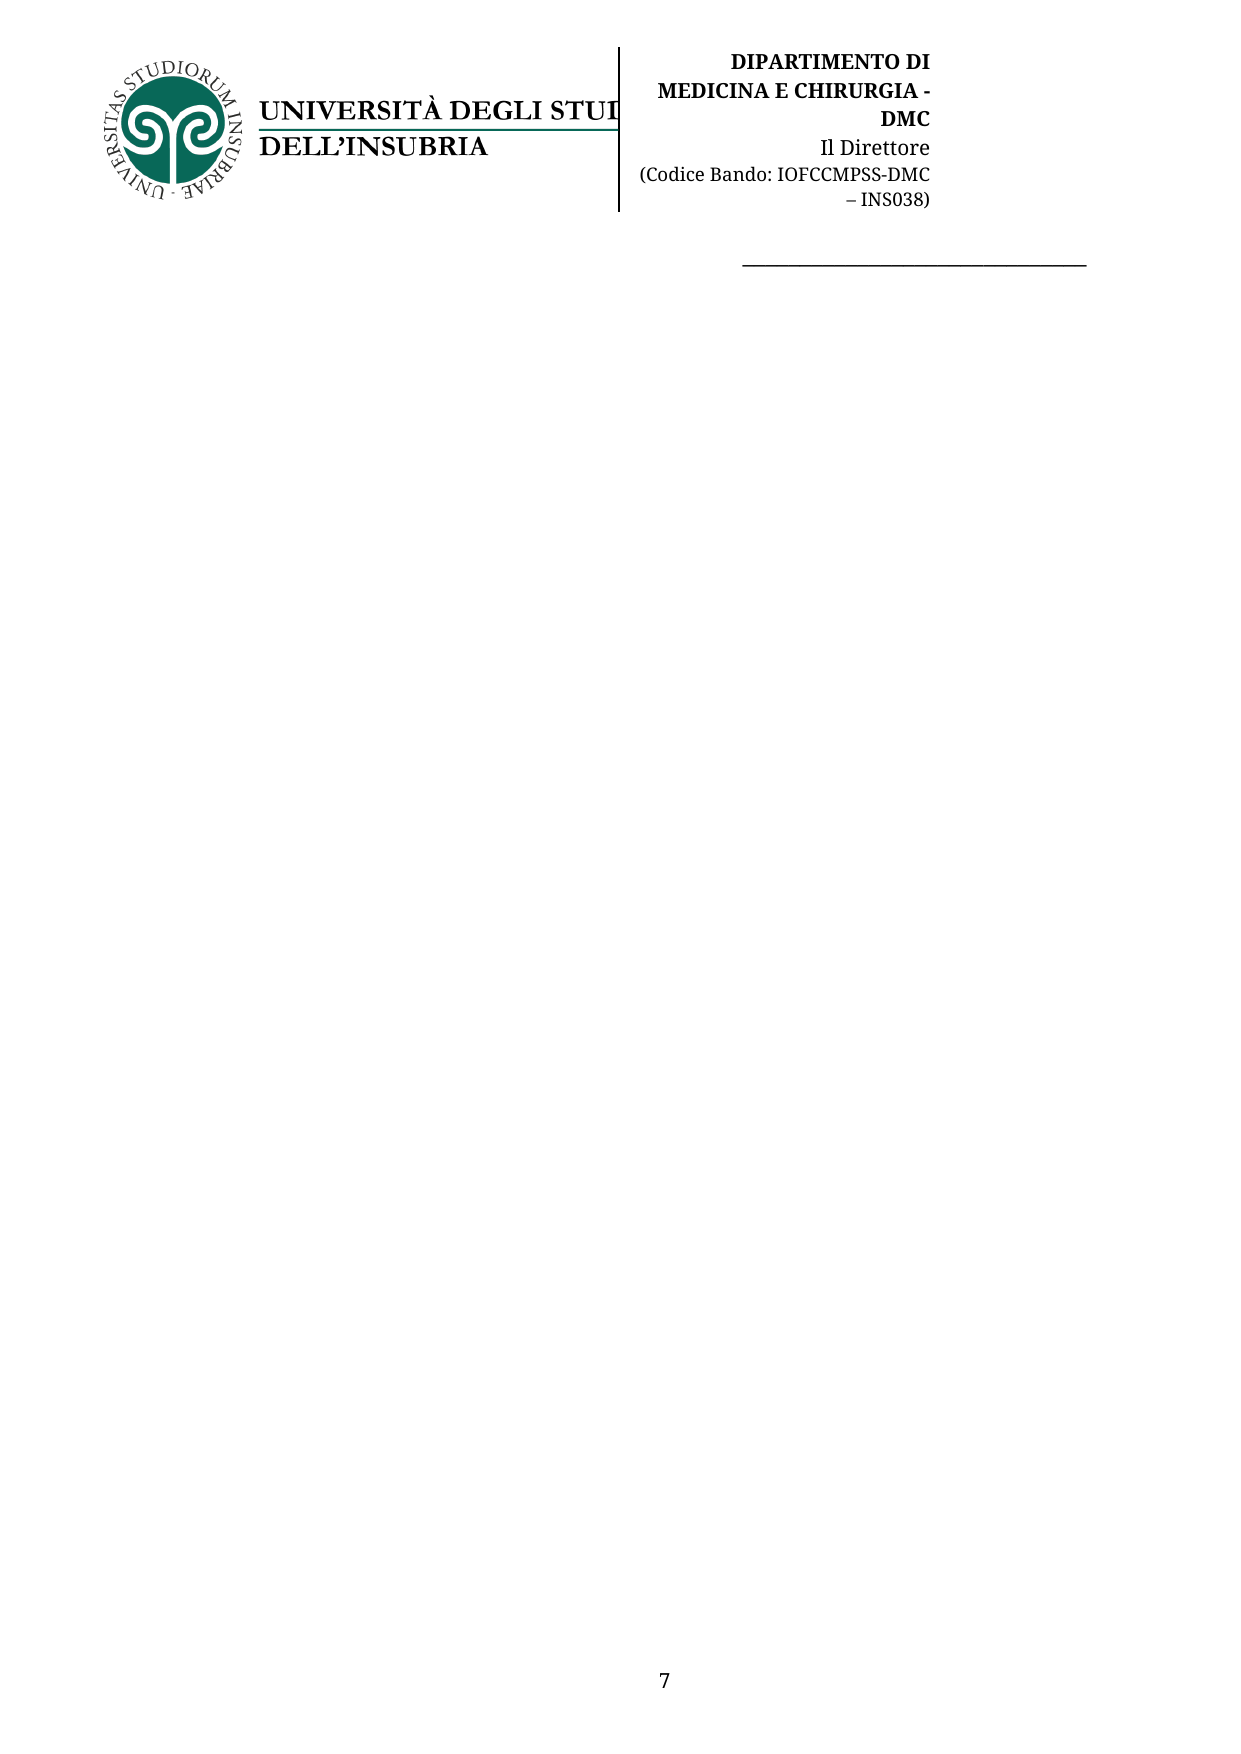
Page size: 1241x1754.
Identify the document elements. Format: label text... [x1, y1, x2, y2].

picture [99, 55, 619, 204]
text ______________________________ [251, 236, 1087, 270]
